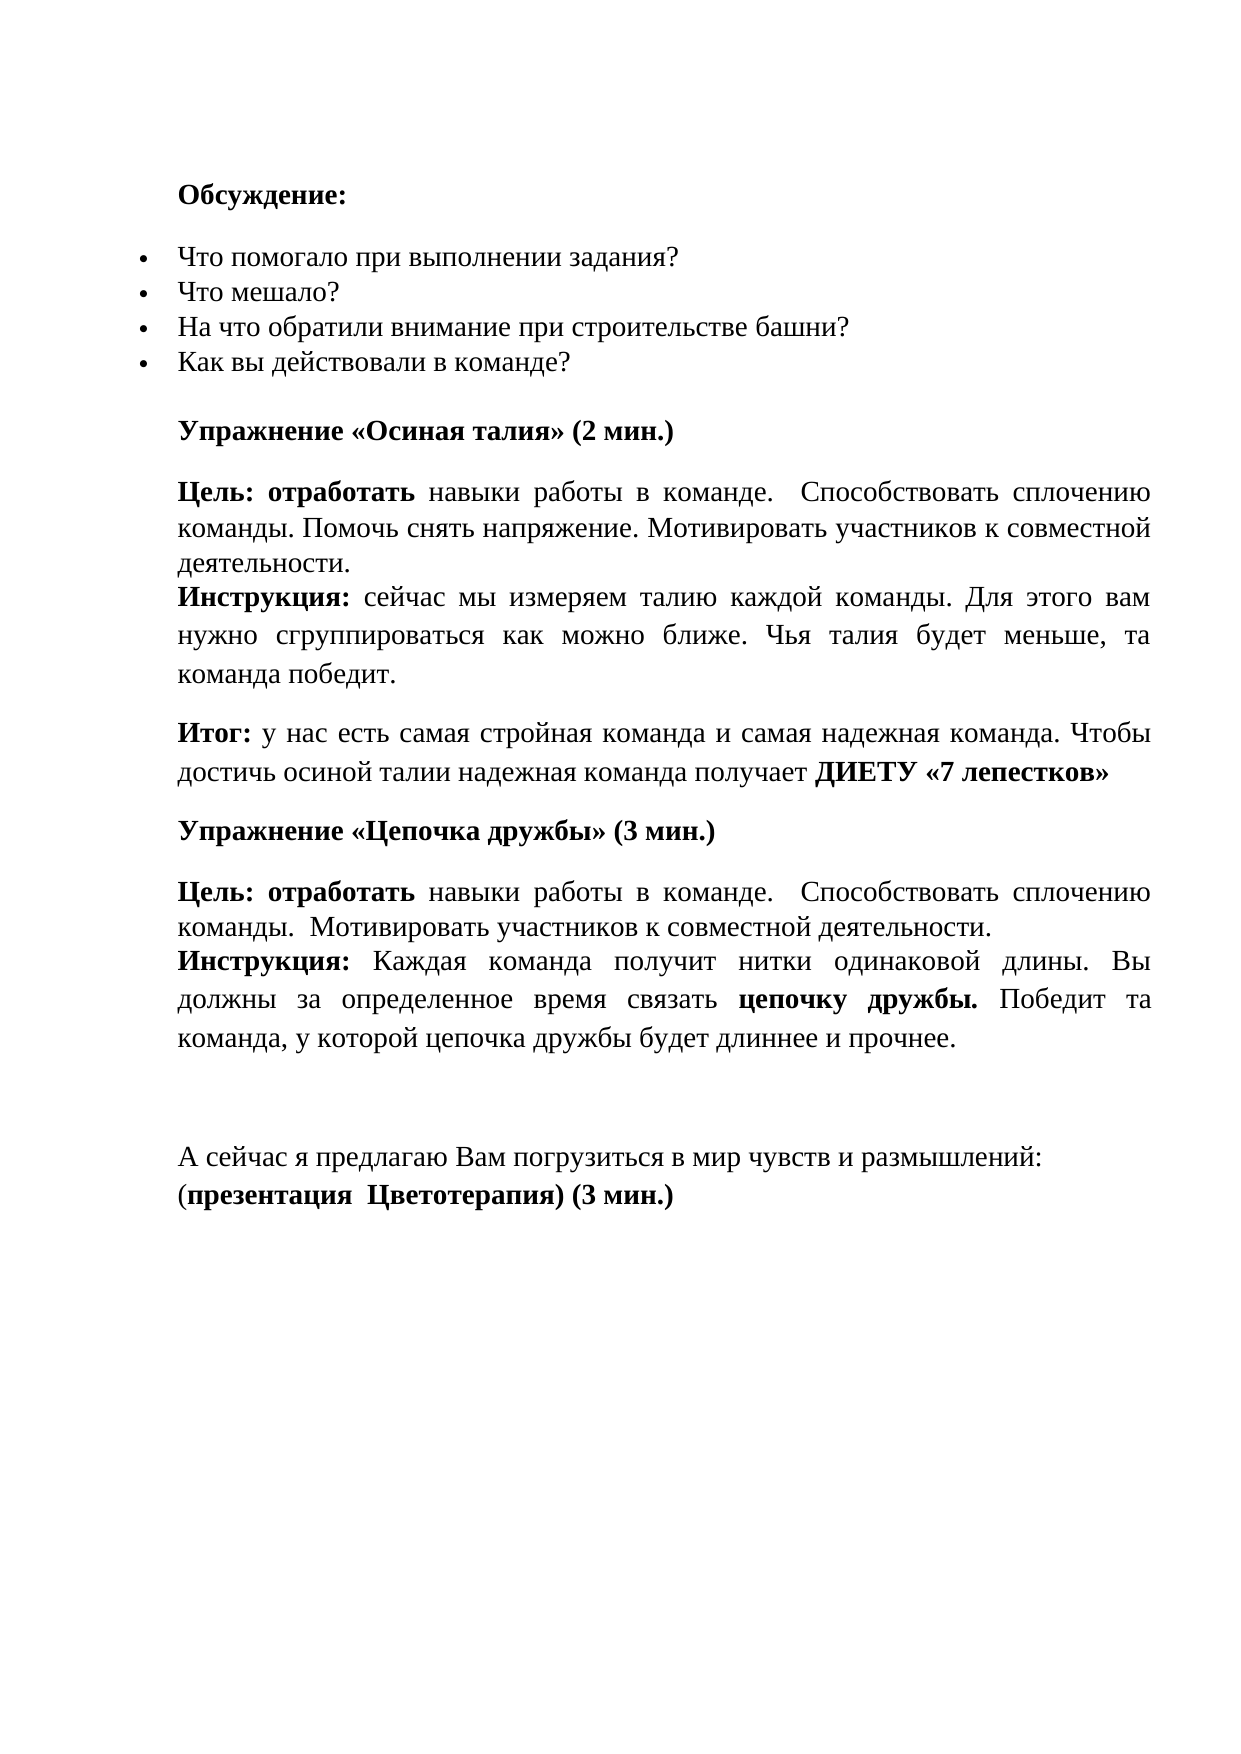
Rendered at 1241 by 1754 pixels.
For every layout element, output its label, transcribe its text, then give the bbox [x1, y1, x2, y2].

text А сейчас я предлагаю Вам погрузиться в мир чувств и размышлений: (презентация Цветотерапия) (3 мин.) [177, 1139, 1152, 1211]
list На что обратили внимание при строительстве башни? [140, 307, 1152, 343]
text Инструкция: Каждая команда получит нитки одинаковой длины. Вы должны за определенное время связать цепочку дружбы. Победит та команда, у которой цепочка дружбы будет длиннее и прочнее. [177, 943, 1152, 1054]
text Цель: отработать навыки работы в команде. Способствовать сплочению команды. Мотивировать участников к совместной деятельности. [177, 872, 1152, 943]
list Что помогало при выполнении задания? [140, 237, 1152, 272]
list Как вы действовали в команде? [140, 343, 1152, 378]
text Упражнение «Осиная талия» (2 мин.) [177, 413, 1152, 447]
text Инструкция: сейчас мы измеряем талию каждой команды. Для этого вам нужно сгруппироваться как можно ближе. Чья талия будет меньше, та команда победит. [177, 579, 1152, 689]
text Итог: у нас есть самая стройная команда и самая надежная команда. Чтобы достичь осиной талии надежная команда получает ДИЕТУ «7 лепестков» [177, 715, 1152, 787]
text Обсуждение: [177, 177, 1152, 211]
list Что мешало? [140, 272, 1152, 307]
text Упражнение «Цепочка дружбы» (3 мин.) [177, 813, 1152, 847]
text Цель: отработать навыки работы в команде. Способствовать сплочению команды. Помочь снять напряжение. Мотивировать участников к совместной деятельности. [177, 473, 1152, 579]
